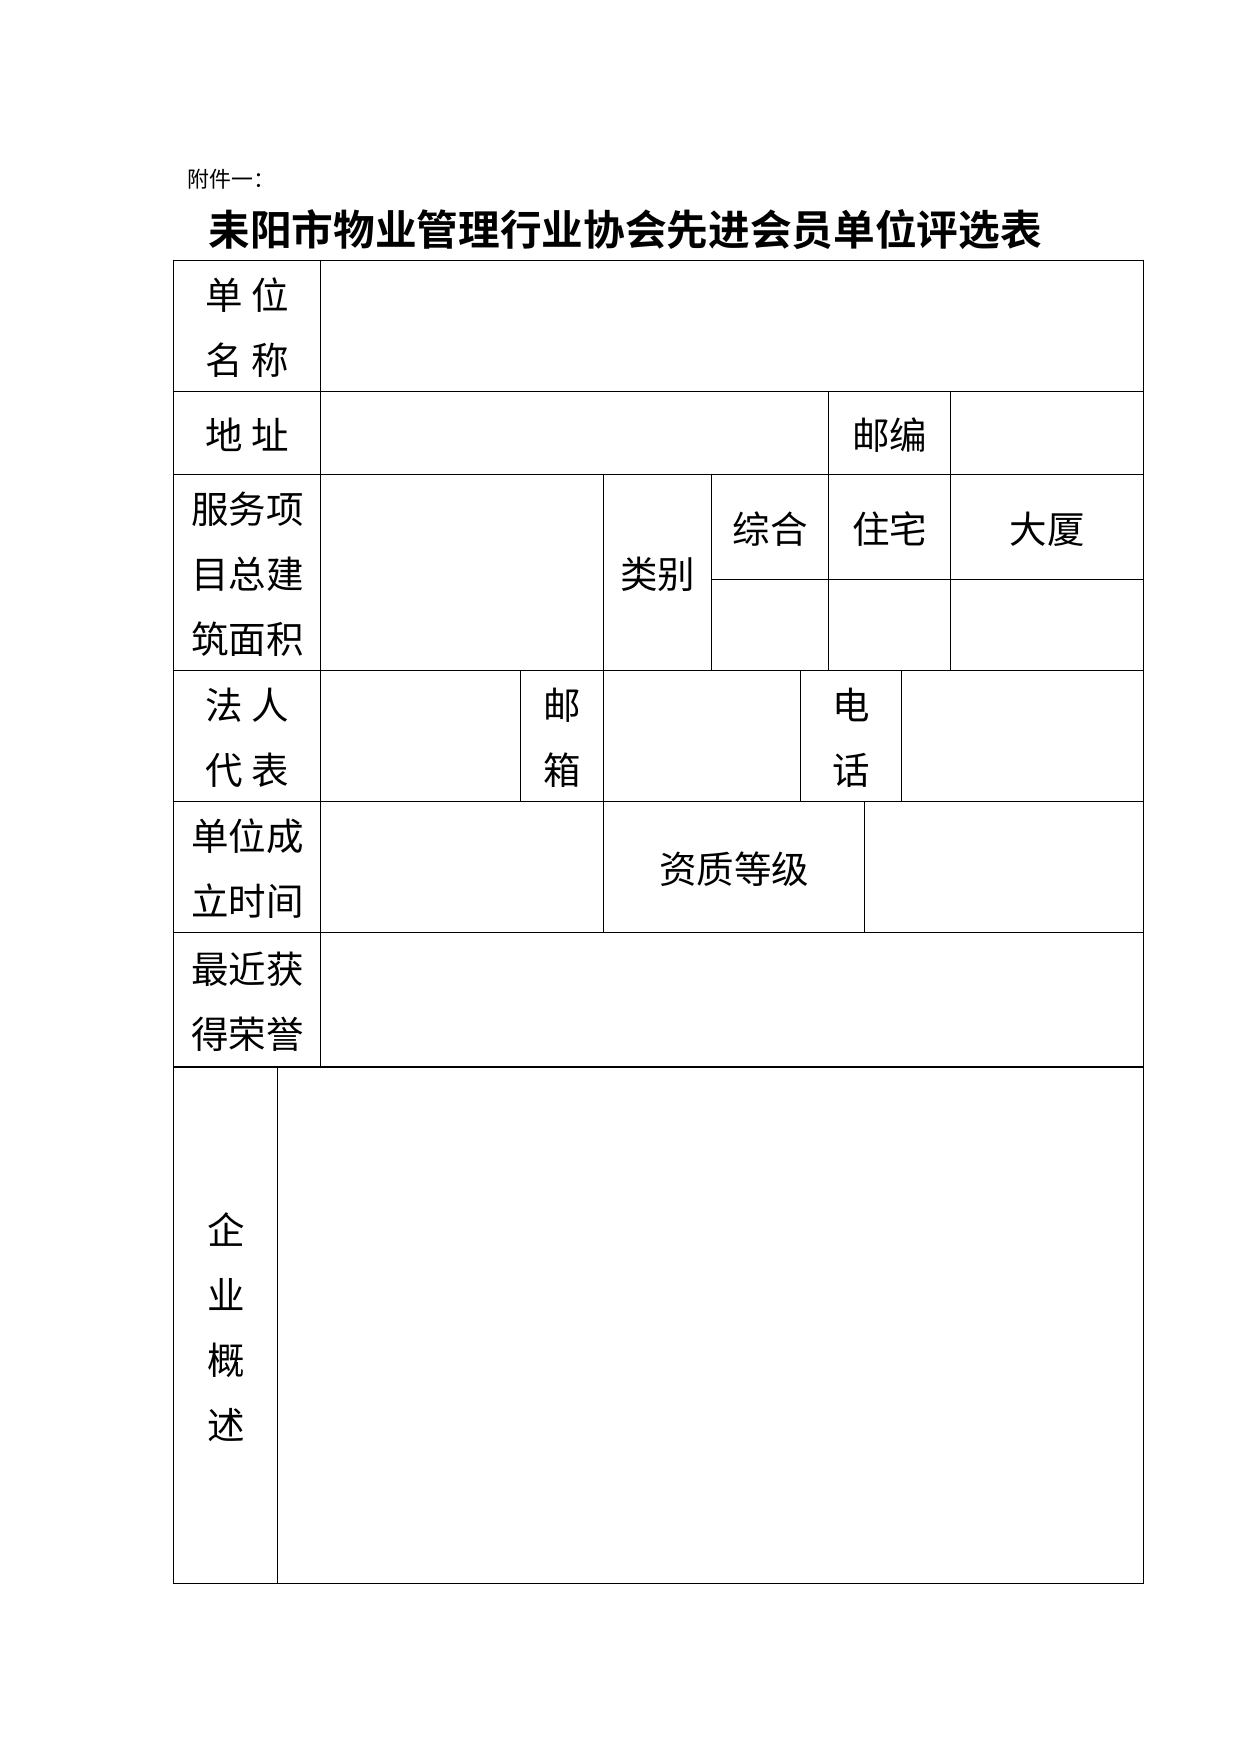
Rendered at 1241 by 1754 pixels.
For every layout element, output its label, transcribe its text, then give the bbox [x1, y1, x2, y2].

table_cell 住宅 [829, 475, 950, 579]
table_cell 法 人 代 表 [174, 671, 320, 801]
table_cell [321, 475, 603, 670]
text 附件一： [187, 162, 1053, 194]
table_cell [829, 580, 950, 670]
table_cell 服务项 目总建 筑面积 [174, 475, 320, 670]
table_cell [951, 392, 1143, 474]
text 耒阳市物业管理行业协会先进会员单位评选表 [187, 194, 1053, 259]
table_cell 最近获得荣誉 [174, 933, 320, 1066]
table_cell 邮编 [829, 392, 950, 474]
table_cell 类别 [604, 475, 711, 670]
table_cell [712, 580, 828, 670]
table_cell 电 话 [801, 671, 901, 801]
table_cell [321, 933, 1143, 1066]
table_cell 地 址 [174, 392, 320, 474]
table_header [321, 261, 1143, 391]
table_cell 单位成立时间 [174, 802, 320, 932]
table_cell 综合 [712, 475, 828, 579]
table_cell 企 业 概 述 [174, 1068, 277, 1583]
table_header 单 位 名 称 [174, 261, 320, 391]
table_cell 大厦 [951, 475, 1143, 579]
table_cell 资质等级 [604, 802, 864, 932]
table_cell [865, 802, 1143, 932]
table_cell [321, 802, 603, 932]
table_cell 邮箱 [521, 671, 603, 801]
table_cell [278, 1068, 1143, 1583]
table_cell [321, 392, 828, 474]
table_cell [604, 671, 800, 801]
table_cell [951, 580, 1143, 670]
table_cell [321, 671, 520, 801]
table_cell [902, 671, 1143, 801]
